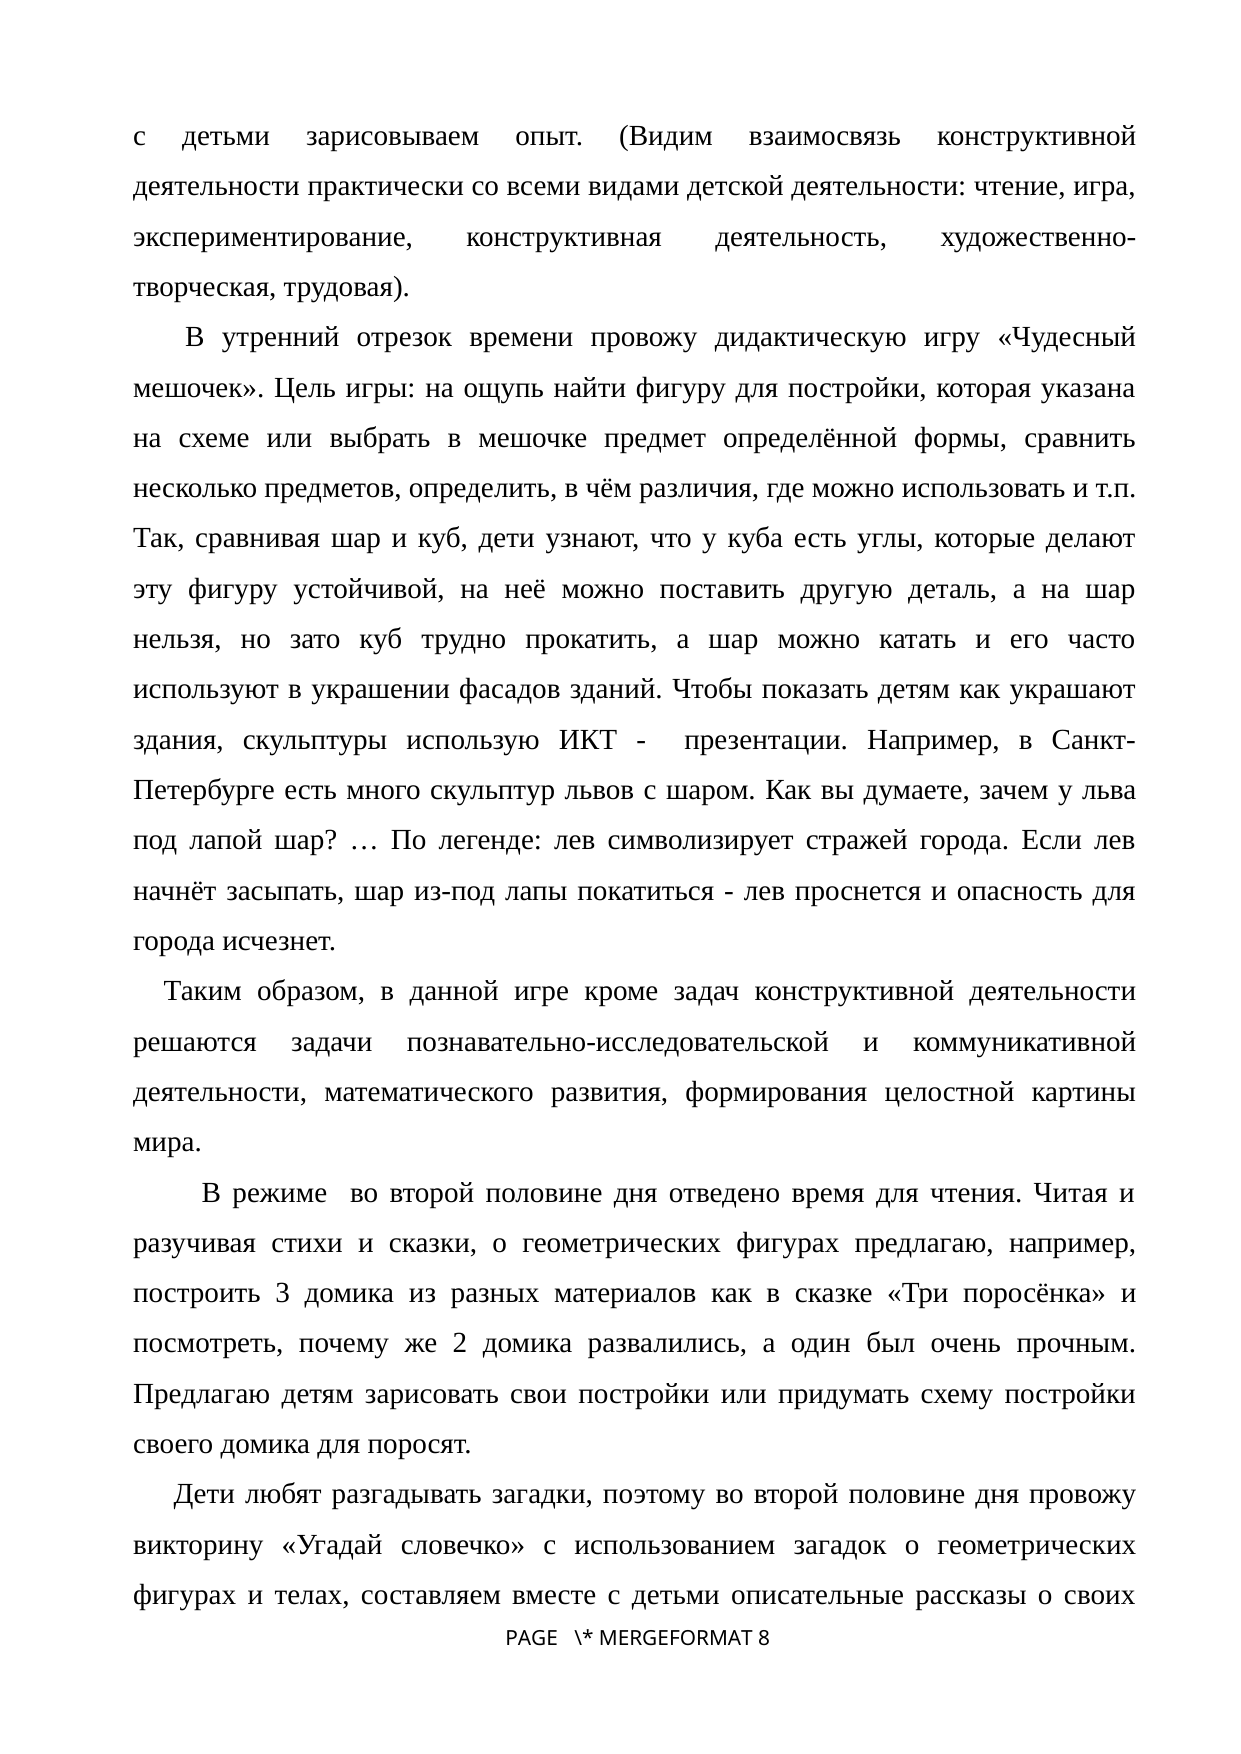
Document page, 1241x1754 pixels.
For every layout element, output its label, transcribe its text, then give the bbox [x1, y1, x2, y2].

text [133, 1477, 1137, 1611]
text Таким образом, в данной игре кроме задач конструктивной деятельности решаются задачи познавательно-исследовательской и коммуникативной деятельности, математического развития, формирования целостной картины мира. [133, 973, 1137, 1158]
text В утренний отрезок времени провожу дидактическую игру «Чудесный мешочек». Цель игры: на ощупь найти фигуру для постройки, которая указана на схеме или выбрать в мешочке предмет определённой формы, сравнить несколько предметов, определить, в чём различия, где можно использовать и т.п. Так, сравнивая шар и куб, дети узнают, что у куба есть углы, которые делают эту фигуру устойчивой, на неё можно поставить другую деталь, а на шар нельзя, но зато куб трудно прокатить, а шар можно катать и его часто используют в украшении фасадов зданий. Чтобы показать детям как украшают здания, скульптуры использую ИКТ - презентации. Например, в Санкт-Петербурге есть много скульптур львов с шаром. Как вы думаете, зачем у льва под лапой шар? … По легенде: лев символизирует стражей города. Если лев начнёт засыпать, шар из-под лапы покатиться - лев проснется и опасность для города исчезнет. [133, 319, 1137, 957]
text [133, 118, 1137, 303]
text В режиме во второй половине дня отведено время для чтения. Читая и разучивая стихи и сказки, о геометрических фигурах предлагаю, например, построить 3 домика из разных материалов как в сказке «Три поросёнка» и посмотреть, почему же 2 домика развалились, а один был очень прочным. Предлагаю детям зарисовать свои постройки или придумать схему постройки своего домика для поросят. [133, 1175, 1137, 1460]
